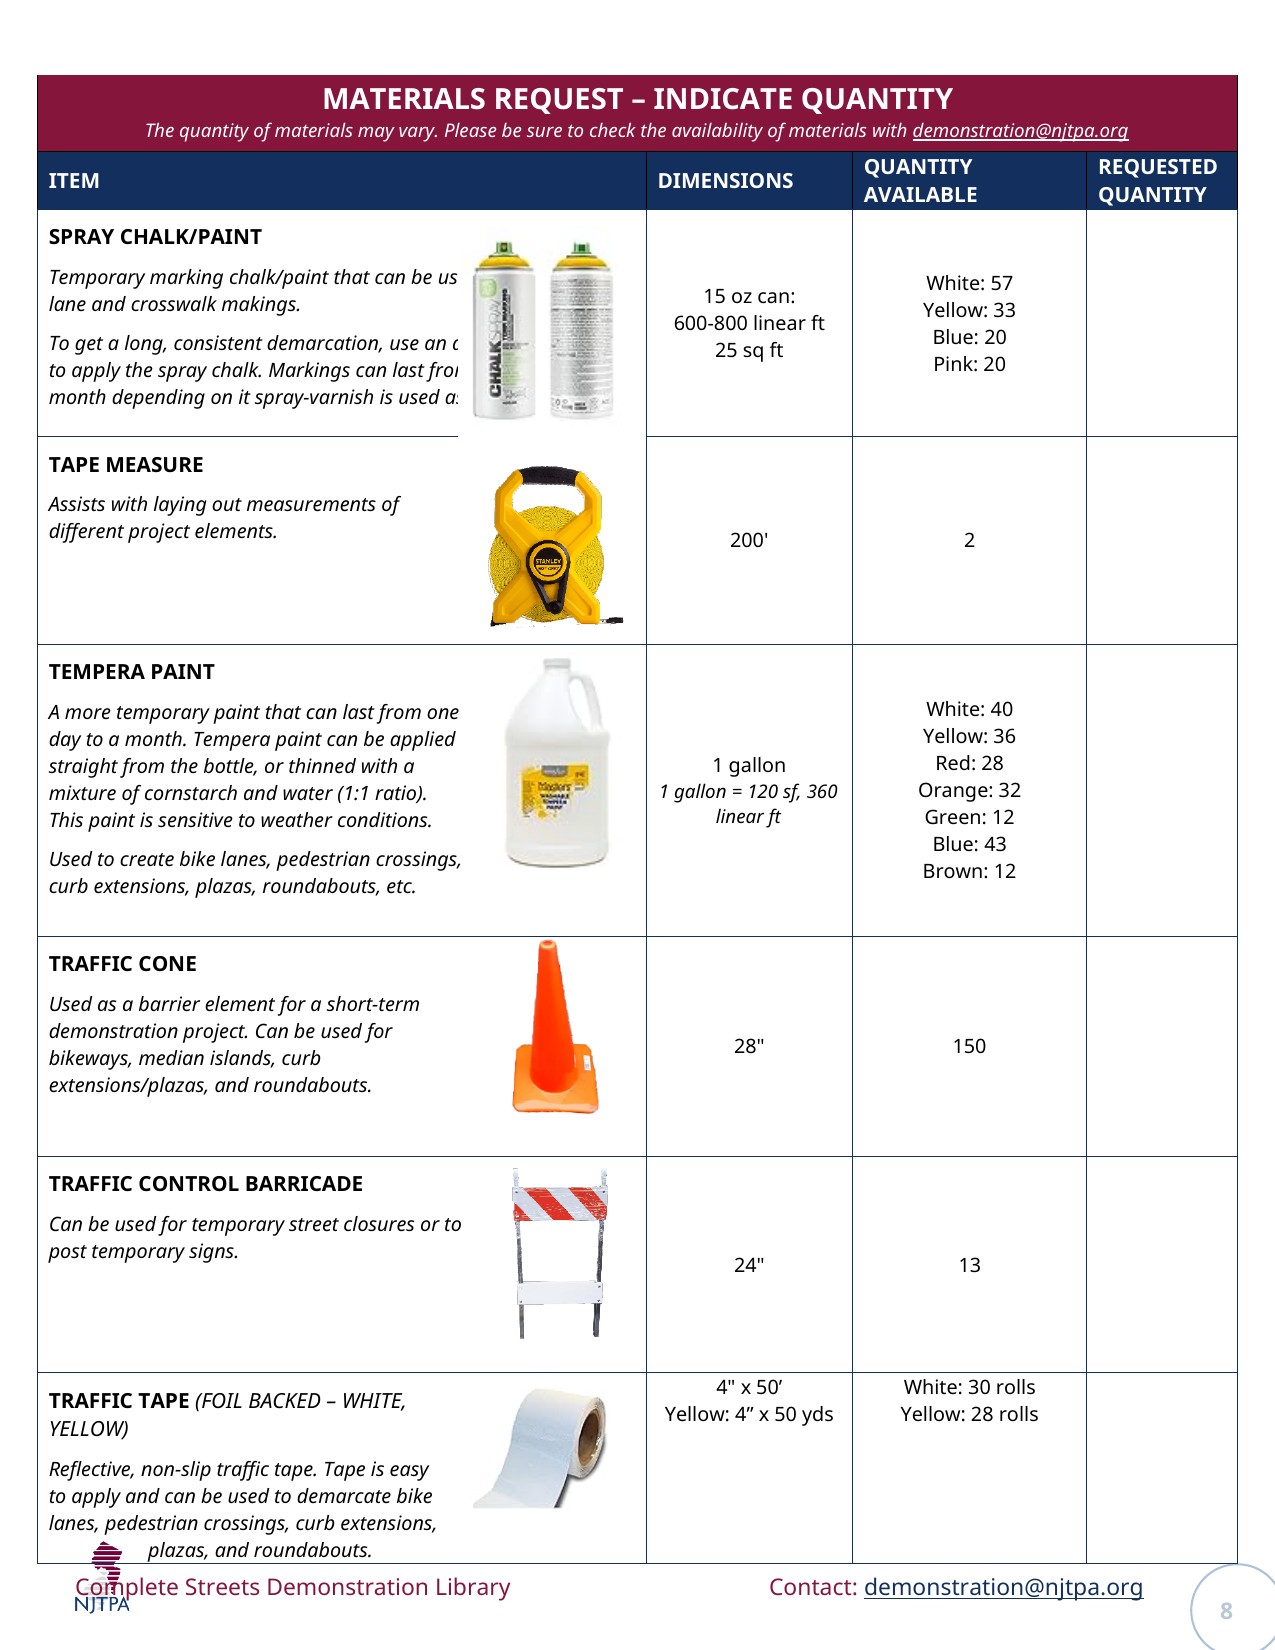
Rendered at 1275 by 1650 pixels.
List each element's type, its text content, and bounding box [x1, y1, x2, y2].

table_cell 28" [647, 937, 852, 1156]
table_cell [1087, 937, 1237, 1156]
table_cell 200' [647, 437, 852, 643]
table_cell Spray Chalk/Paint Temporary marking chalk/paint that can be used to fill in bike lane and crosswalk makings. To get a long, consistent demarcation, use an athletic field striper to apply the spray chalk. Markings can last from one week to one month depending on it spray-varnish is used as well. [38, 210, 646, 436]
picture [500, 1162, 622, 1343]
table_cell [1087, 1157, 1237, 1372]
table_cell DIMENSIONS [647, 152, 852, 209]
table_cell White: 30 rolls Yellow: 28 rolls [853, 1373, 1086, 1563]
table_cell 150 [853, 937, 1086, 1156]
table_cell QUANTITY AVAILABLE [853, 152, 1086, 209]
table_cell 15 oz can: 600-800 linear ft 25 sq ft [647, 210, 852, 436]
table_header MATERIALS REQUEST – INDICATE QUANTITY The quantity of materials may vary. Please be sure to check the availability of materials with demonstration@njtpa.org [38, 78, 1237, 151]
table_cell [1087, 1373, 1237, 1563]
picture [469, 1374, 613, 1518]
picture [458, 226, 646, 437]
table_cell REQUESTED QUANTITY [1087, 152, 1237, 209]
table_cell [1087, 437, 1237, 643]
table_cell Tempera Paint A more temporary paint that can last from one day to a month. Tempera paint can be applied straight from the bottle, or thinned with a mixture of cornstarch and water (1:1 ratio). This paint is sensitive to weather conditions. Used to create bike lanes, pedestrian crossings, curb extensions, plazas, roundabouts, etc. [38, 645, 646, 936]
table_cell Traffic Cone Used as a barrier element for a short-term demonstration project. Can be used for bikeways, median islands, curb extensions/plazas, and roundabouts. [38, 937, 646, 1156]
picture [485, 652, 646, 875]
table_cell Traffic Control Barricade Can be used for temporary street closures or to post temporary signs. [38, 1157, 646, 1372]
table_cell 4" x 50’ Yellow: 4” x 50 yds [647, 1373, 852, 1563]
table_cell White: 40 Yellow: 36 Red: 28 Orange: 32 Green: 12 Blue: 43 Brown: 12 [853, 645, 1086, 936]
table_cell 2 [853, 437, 1086, 643]
picture [453, 456, 640, 644]
table_cell [1087, 645, 1237, 936]
picture [75, 1564, 130, 1614]
table_cell 24" [647, 1157, 852, 1372]
table_cell 13 [853, 1157, 1086, 1372]
table_cell 1 gallon 1 gallon = 120 sf, 360 linear ft [647, 645, 852, 936]
picture [499, 935, 617, 1129]
table_cell [1087, 210, 1237, 436]
table_cell Tape Measure Assists with laying out measurements of different project elements. [38, 437, 646, 643]
table_cell ITEM [38, 152, 646, 209]
table_cell White: 57 Yellow: 33 Blue: 20 Pink: 20 [853, 210, 1086, 436]
